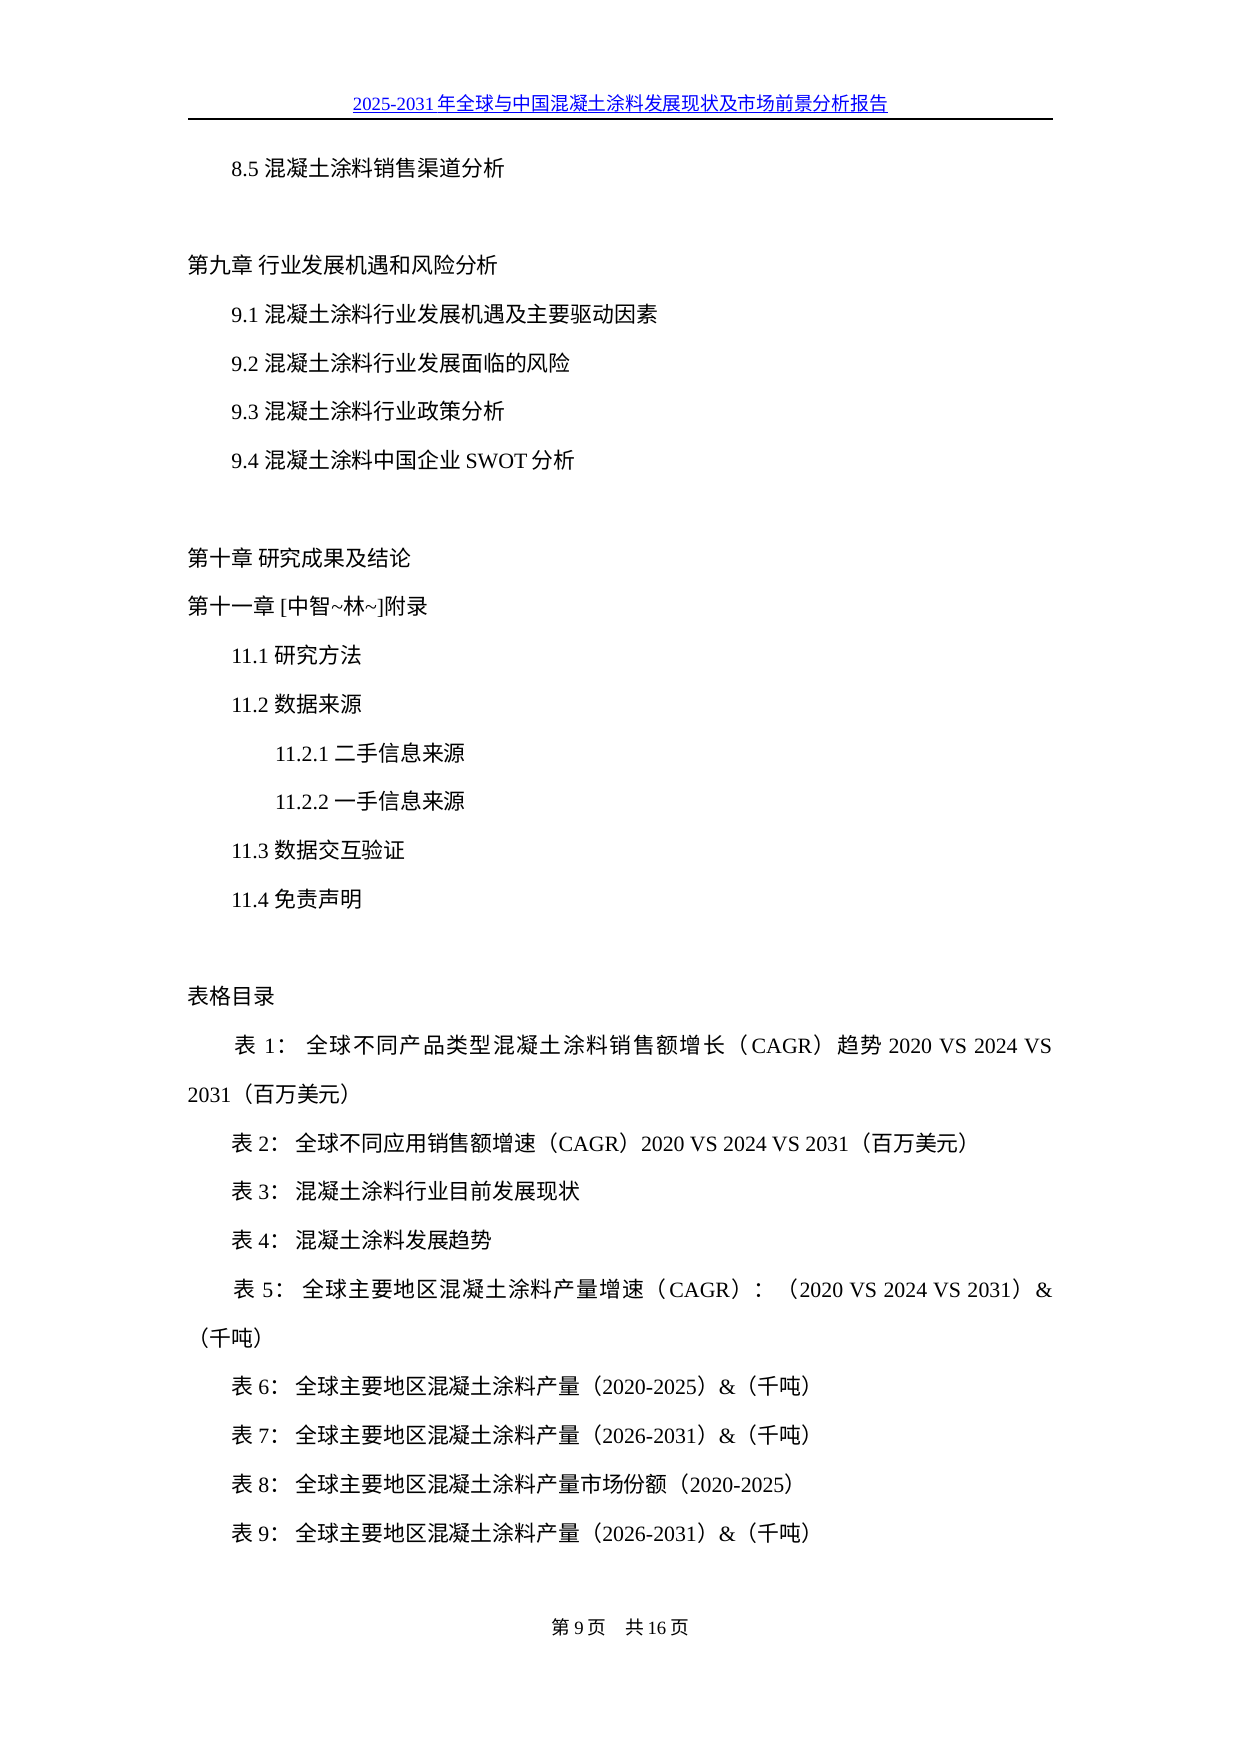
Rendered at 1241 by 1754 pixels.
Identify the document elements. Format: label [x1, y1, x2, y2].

text [187, 150, 1053, 1548]
